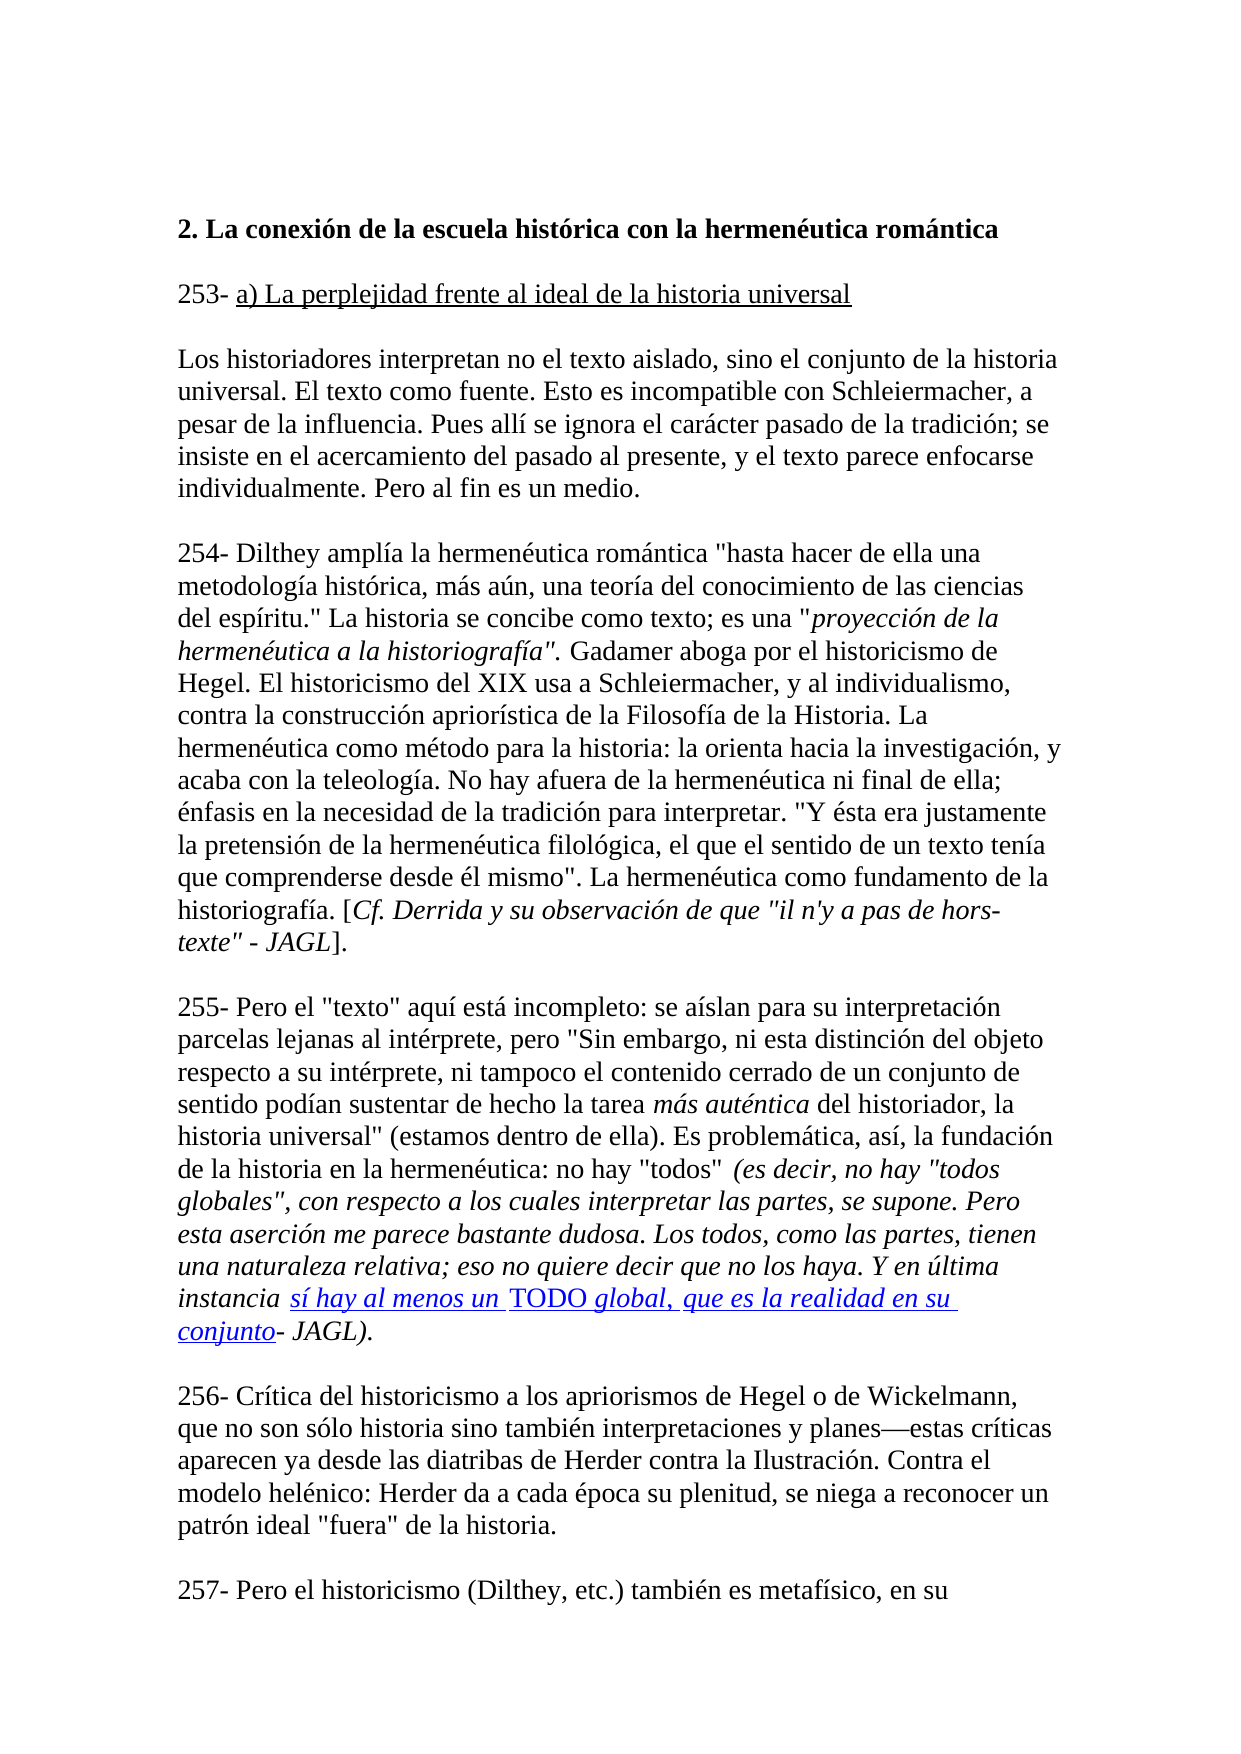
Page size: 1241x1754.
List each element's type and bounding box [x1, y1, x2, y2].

text [177, 148, 1063, 1605]
